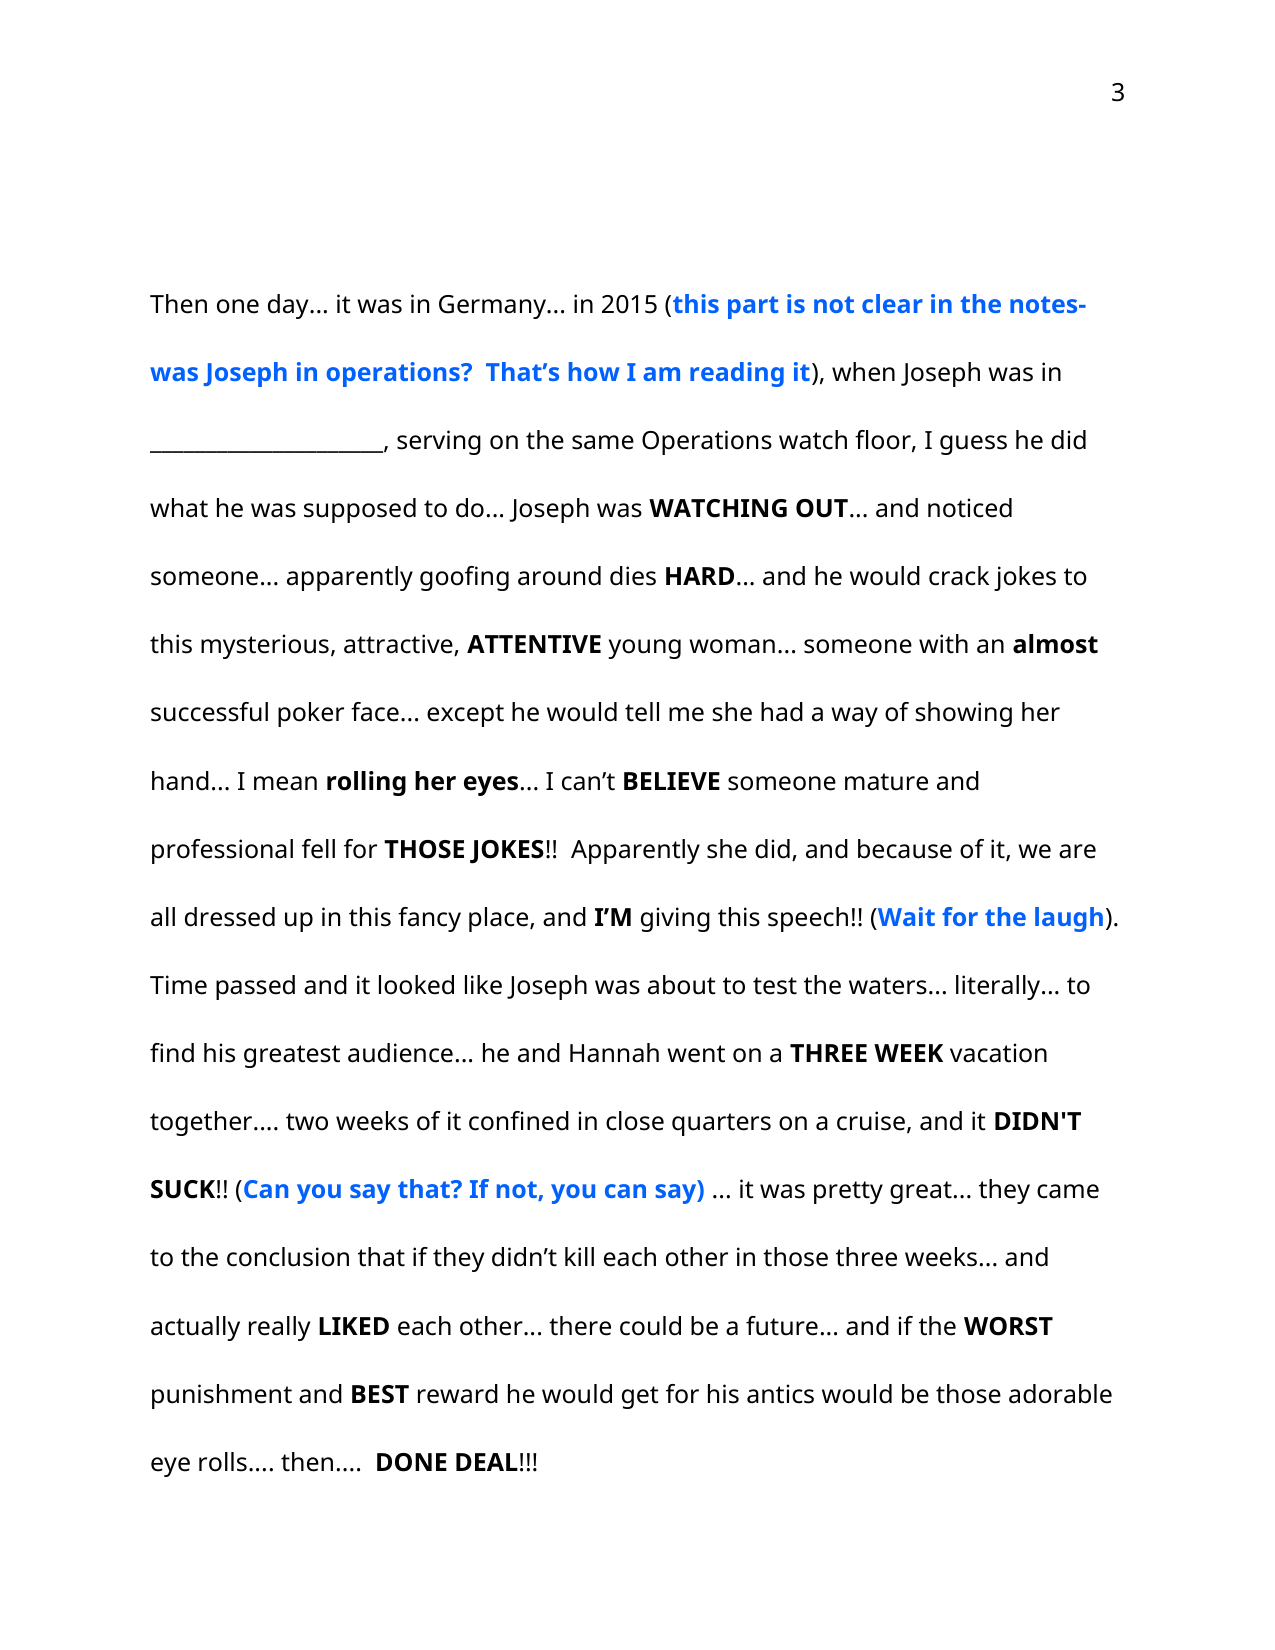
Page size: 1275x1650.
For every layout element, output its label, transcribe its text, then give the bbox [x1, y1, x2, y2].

text Then one day... it was in Germany... in 2015 (this part is not clear in the notes- was Joseph in operations? That’s how I am reading it), when Joseph was in _____________________, serving on the same Operations watch floor, I guess he did what he was supposed to do... Joseph was WATCHING OUT... and noticed someone... apparently goofing around dies HARD... and he would crack jokes to this mysterious, attractive, ATTENTIVE young woman... someone with an almost successful poker face... except he would tell me she had a way of showing her hand... I mean rolling her eyes... I can’t BELIEVE someone mature and professional fell for THOSE JOKES!! Apparently she did, and because of it, we are all dressed up in this fancy place, and I’M giving this speech!! (Wait for the laugh). Time passed and it looked like Joseph was about to test the waters... literally... to find his greatest audience... he and Hannah went on a THREE WEEK vacation together.... two weeks of it confined in close quarters on a cruise, and it DIDN'T SUCK!! (Can you say that? If not, you can say) ... it was pretty great... they came to the conclusion that if they didn’t kill each other in those three weeks... and actually really LIKED each other... there could be a future... and if the WORST punishment and BEST reward he would get for his antics would be those adorable eye rolls.... then.... DONE DEAL!!! [150, 286, 1125, 1478]
